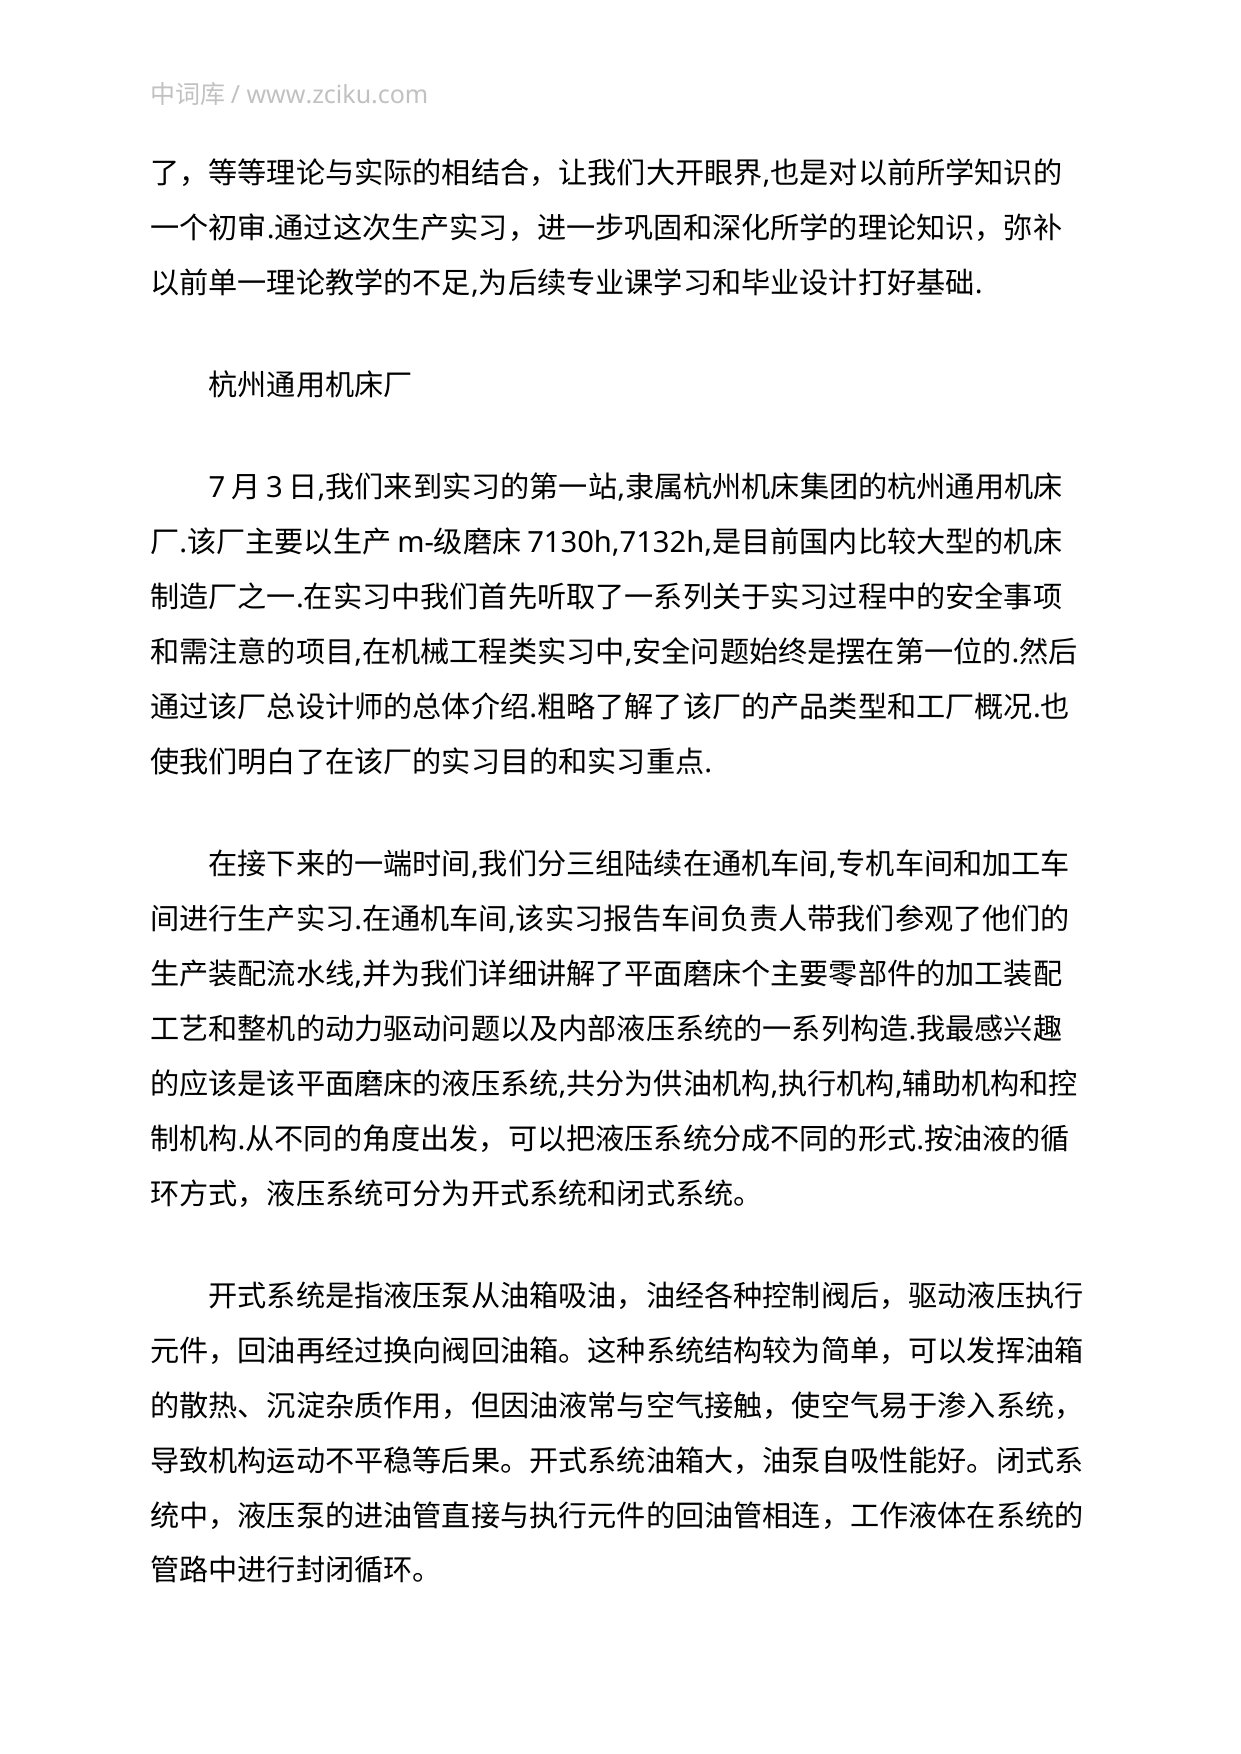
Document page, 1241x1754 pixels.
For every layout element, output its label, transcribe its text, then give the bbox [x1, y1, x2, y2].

text 杭州通用机床厂 [150, 362, 1090, 404]
text 开式系统是指液压泵从油箱吸油，油经各种控制阀后，驱动液压执行元件，回油再经过换向阀回油箱。这种系统结构较为简单，可以发挥油箱的散热、沉淀杂质作用，但因油液常与空气接触，使空气易于渗入系统，导致机构运动不平稳等后果。开式系统油箱大，油泵自吸性能好。闭式系统中，液压泵的进油管直接与执行元件的回油管相连，工作液体在系统的管路中进行封闭循环。 [150, 1272, 1090, 1589]
text 7月3日,我们来到实习的第一站,隶属杭州机床集团的杭州通用机床厂.该厂主要以生产m-级磨床7130h,7132h,是目前国内比较大型的机床制造厂之一.在实习中我们首先听取了一系列关于实习过程中的安全事项和需注意的项目,在机械工程类实习中,安全问题始终是摆在第一位的.然后通过该厂总设计师的总体介绍.粗略了解了该厂的产品类型和工厂概况.也使我们明白了在该厂的实习目的和实习重点. [150, 464, 1090, 781]
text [150, 150, 1090, 302]
text 在接下来的一端时间,我们分三组陆续在通机车间,专机车间和加工车间进行生产实习.在通机车间,该实习报告车间负责人带我们参观了他们的生产装配流水线,并为我们详细讲解了平面磨床个主要零部件的加工装配工艺和整机的动力驱动问题以及内部液压系统的一系列构造.我最感兴趣的应该是该平面磨床的液压系统,共分为供油机构,执行机构,辅助机构和控制机构.从不同的角度出发，可以把液压系统分成不同的形式.按油液的循环方式，液压系统可分为开式系统和闭式系统。 [150, 841, 1090, 1213]
